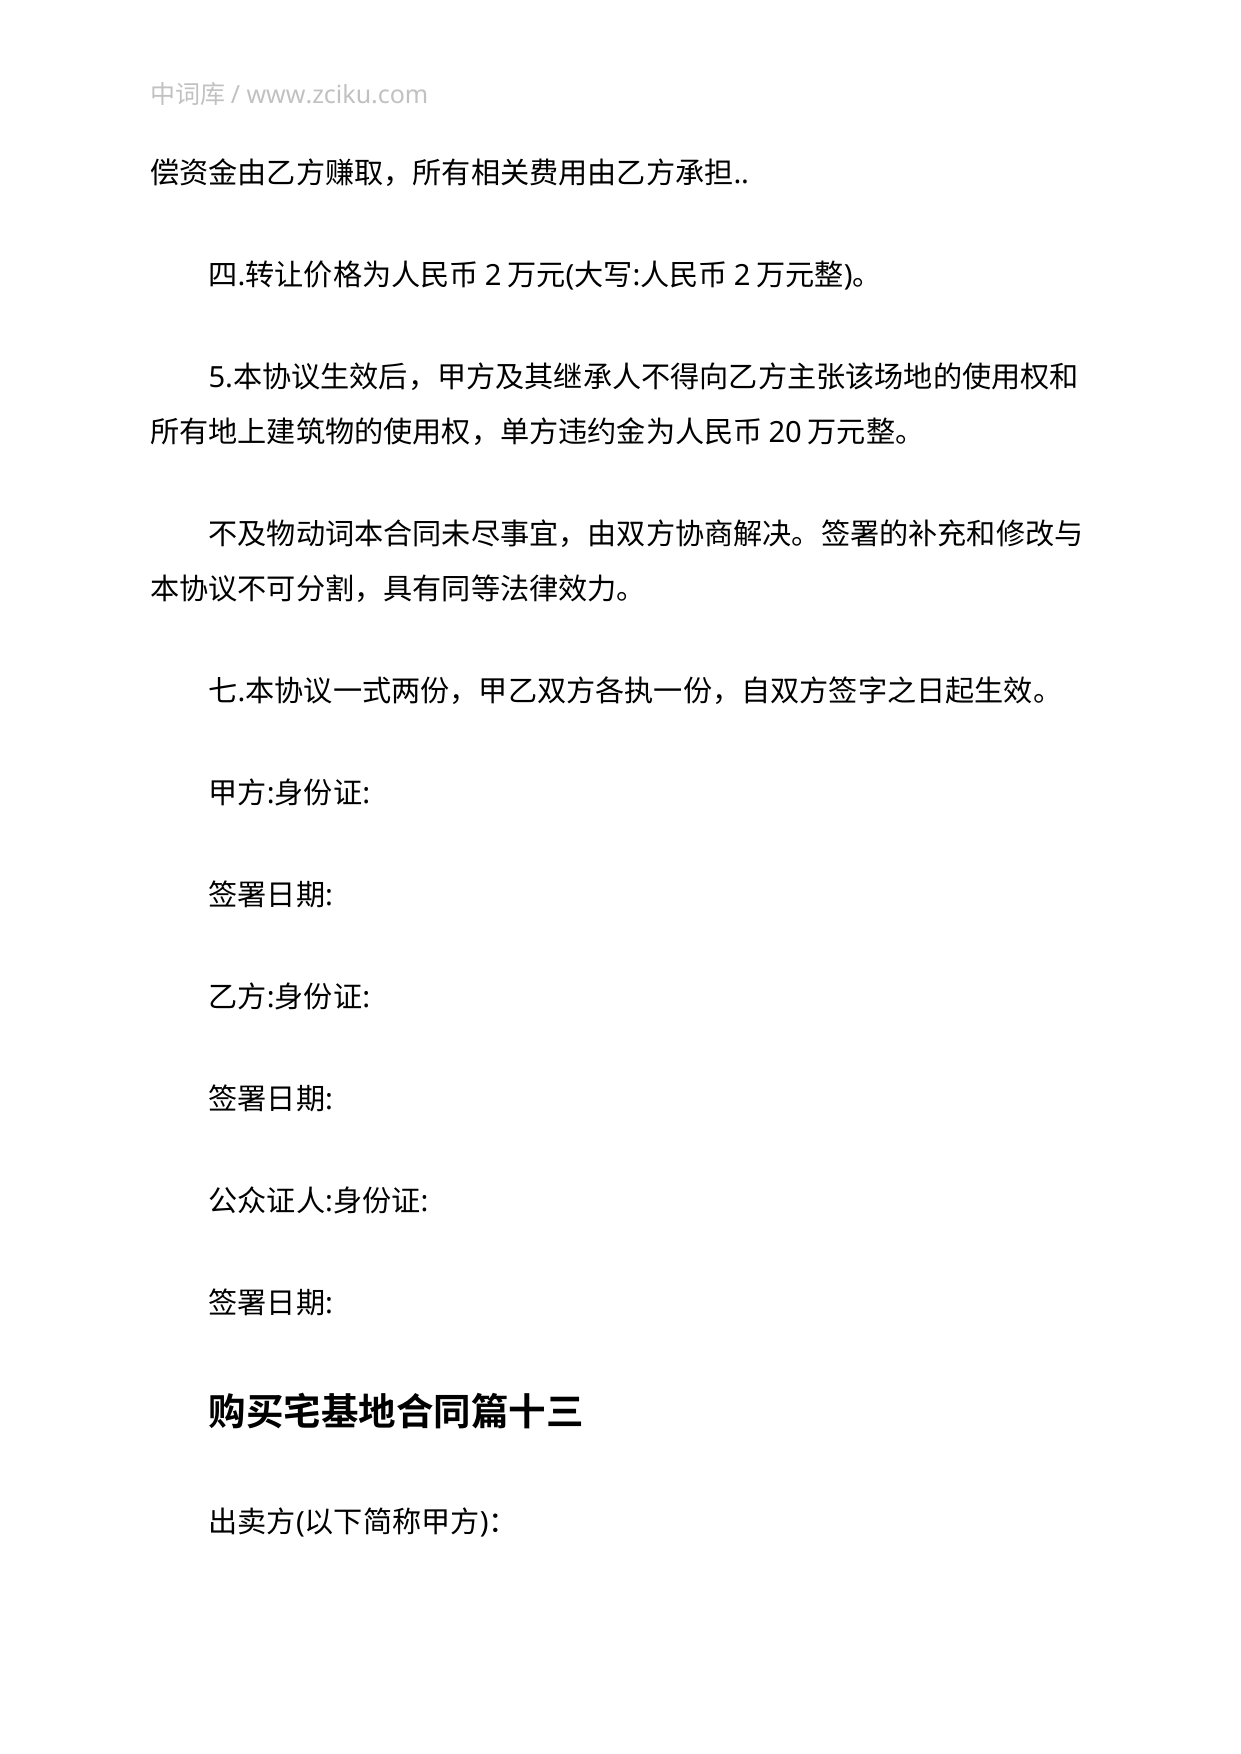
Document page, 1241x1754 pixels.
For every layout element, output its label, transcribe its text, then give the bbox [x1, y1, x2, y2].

text 签署日期: [150, 1279, 1090, 1322]
text 乙方:身份证: [150, 973, 1090, 1016]
text 七.本协议一式两份，甲乙双方各执一份，自双方签字之日起生效。 [150, 668, 1090, 710]
text 签署日期: [150, 1076, 1090, 1118]
text 5.本协议生效后，甲方及其继承人不得向乙方主张该场地的使用权和所有地上建筑物的使用权，单方违约金为人民币20万元整。 [150, 354, 1090, 451]
text 不及物动词本合同未尽事宜，由双方协商解决。签署的补充和修改与本协议不可分割，具有同等法律效力。 [150, 511, 1090, 608]
text 出卖方(以下简称甲方)： [150, 1499, 1090, 1541]
text 购买宅基地合同篇十三 [150, 1381, 1090, 1436]
text 四.转让价格为人民币2万元(大写:人民币2万元整)。 [150, 252, 1090, 294]
text 公众证人:身份证: [150, 1177, 1090, 1220]
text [150, 150, 1090, 192]
text 签署日期: [150, 872, 1090, 914]
text 甲方:身份证: [150, 769, 1090, 812]
